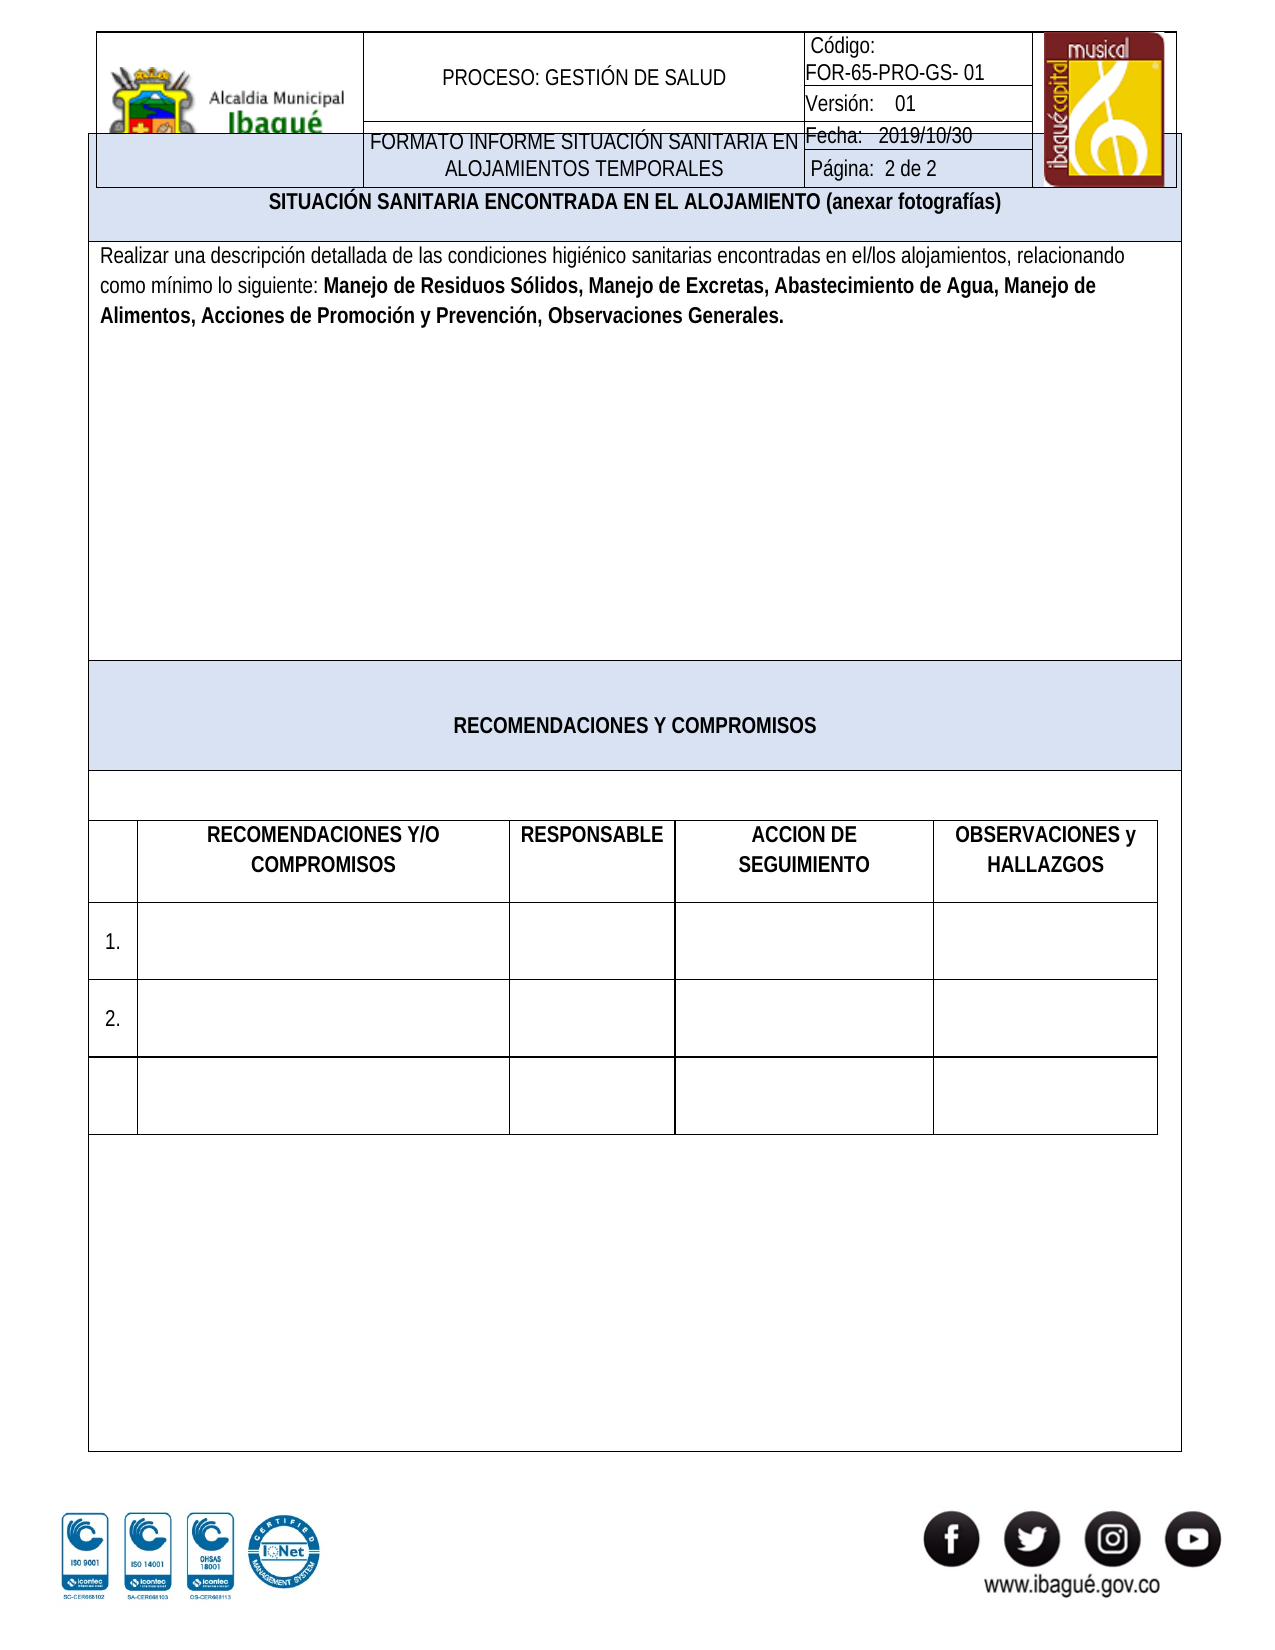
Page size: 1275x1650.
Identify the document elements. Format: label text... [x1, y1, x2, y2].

picture [53, 1490, 332, 1621]
table_cell SITUACIÓN SANITARIA ENCONTRADA EN EL ALOJAMIENTO (anexar fotografías) [89, 134, 1181, 241]
table_cell [89, 771, 1181, 1451]
picture [913, 1491, 1236, 1609]
table_cell Realizar una descripción detallada de las condiciones higiénico sanitarias encontradas en el/los alojamientos, relacionando como mínimo lo siguiente: Manejo de Residuos Sólidos, Manejo de Excretas, Abastecimiento de Agua, Manejo de Alimentos, Acciones de Promoción y Prevención, Observaciones Generales. [89, 242, 1181, 659]
picture [1044, 32, 1165, 187]
table_cell RECOMENDACIONES Y COMPROMISOS [89, 661, 1181, 770]
